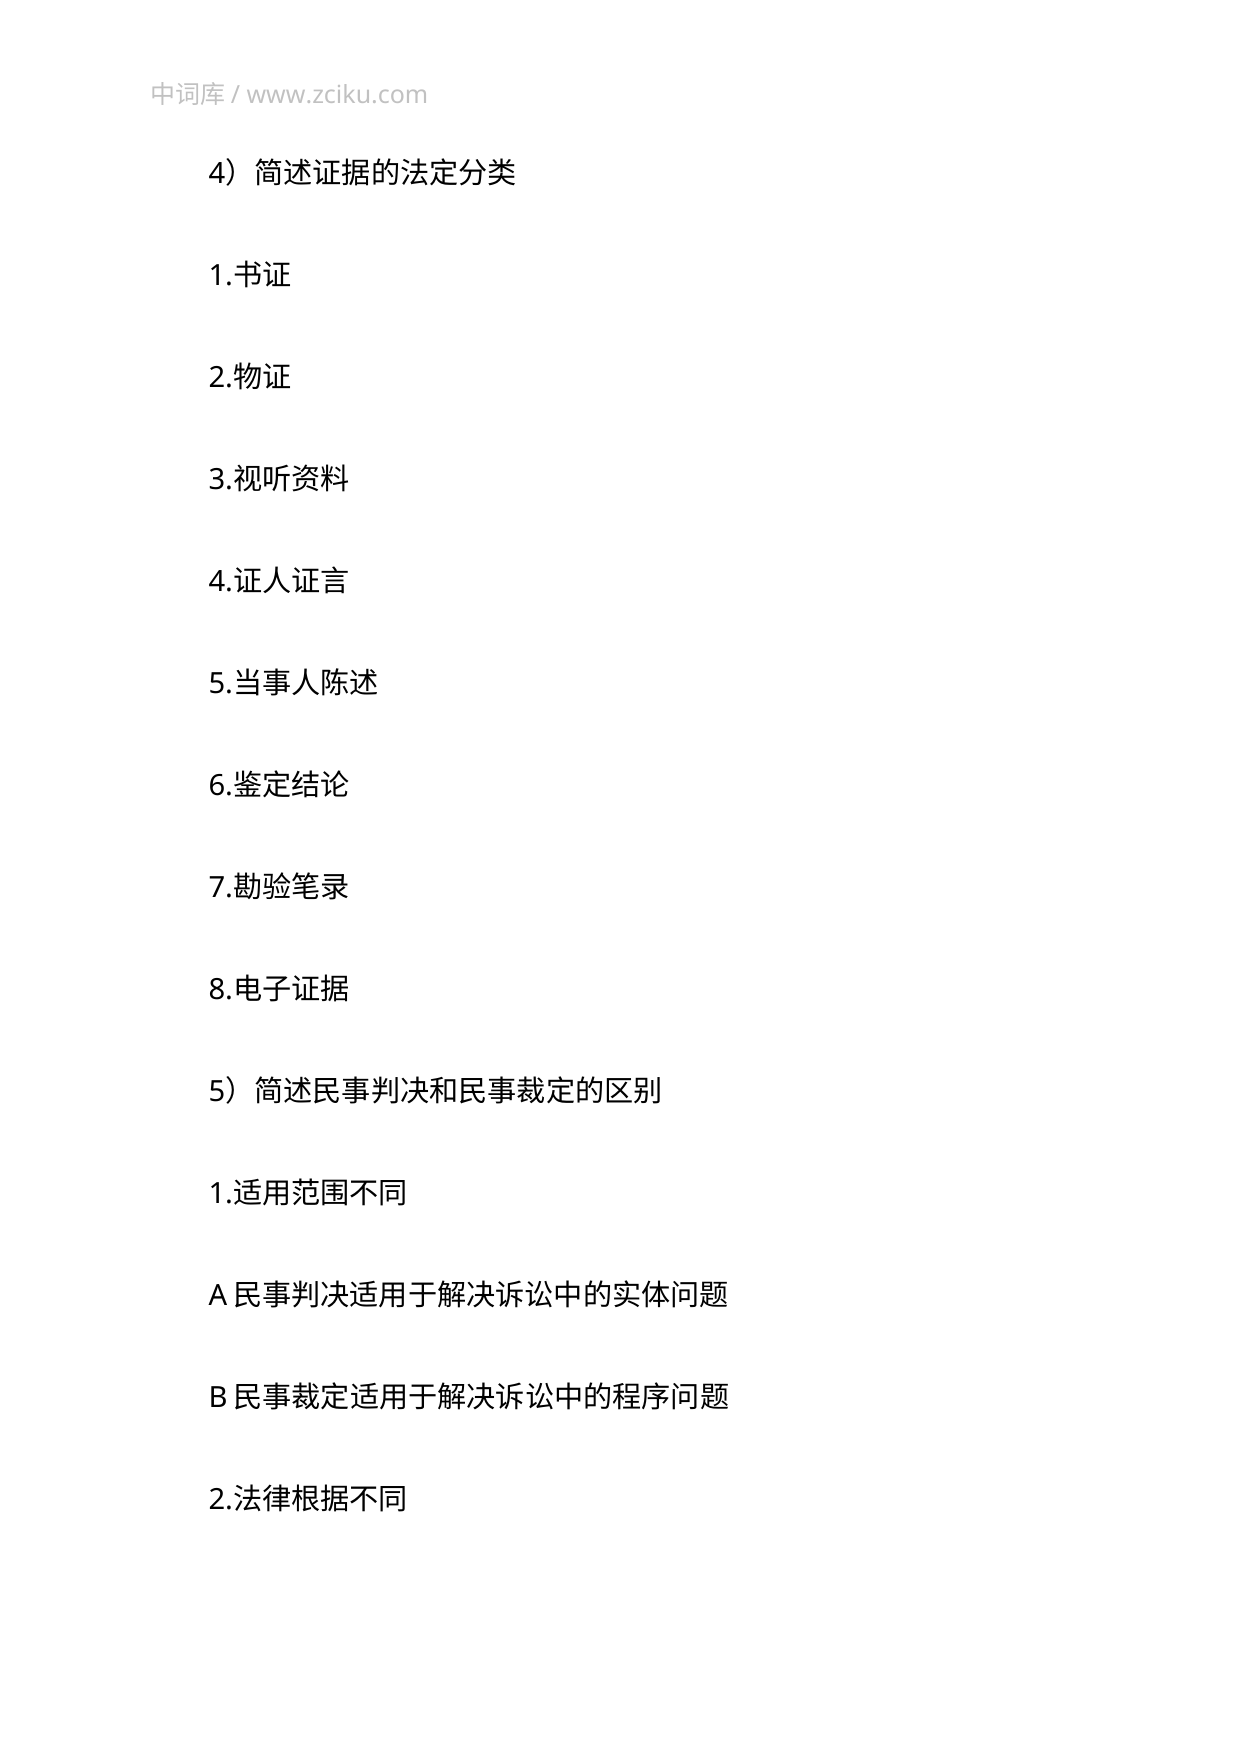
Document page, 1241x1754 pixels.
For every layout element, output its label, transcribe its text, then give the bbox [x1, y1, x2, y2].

text 1.书证 [150, 252, 1090, 294]
text 4）简述证据的法定分类 [150, 150, 1090, 192]
text 3.视听资料 [150, 456, 1090, 498]
text B民事裁定适用于解决诉讼中的程序问题 [150, 1374, 1090, 1416]
text 6.鉴定结论 [150, 762, 1090, 804]
text 8.电子证据 [150, 966, 1090, 1008]
text 2.物证 [150, 354, 1090, 396]
text 7.勘验笔录 [150, 864, 1090, 906]
text A民事判决适用于解决诉讼中的实体问题 [150, 1272, 1090, 1314]
text 5.当事人陈述 [150, 660, 1090, 702]
text 5）简述民事判决和民事裁定的区别 [150, 1068, 1090, 1110]
text 1.适用范围不同 [150, 1170, 1090, 1212]
text 4.证人证言 [150, 558, 1090, 600]
text 2.法律根据不同 [150, 1476, 1090, 1518]
